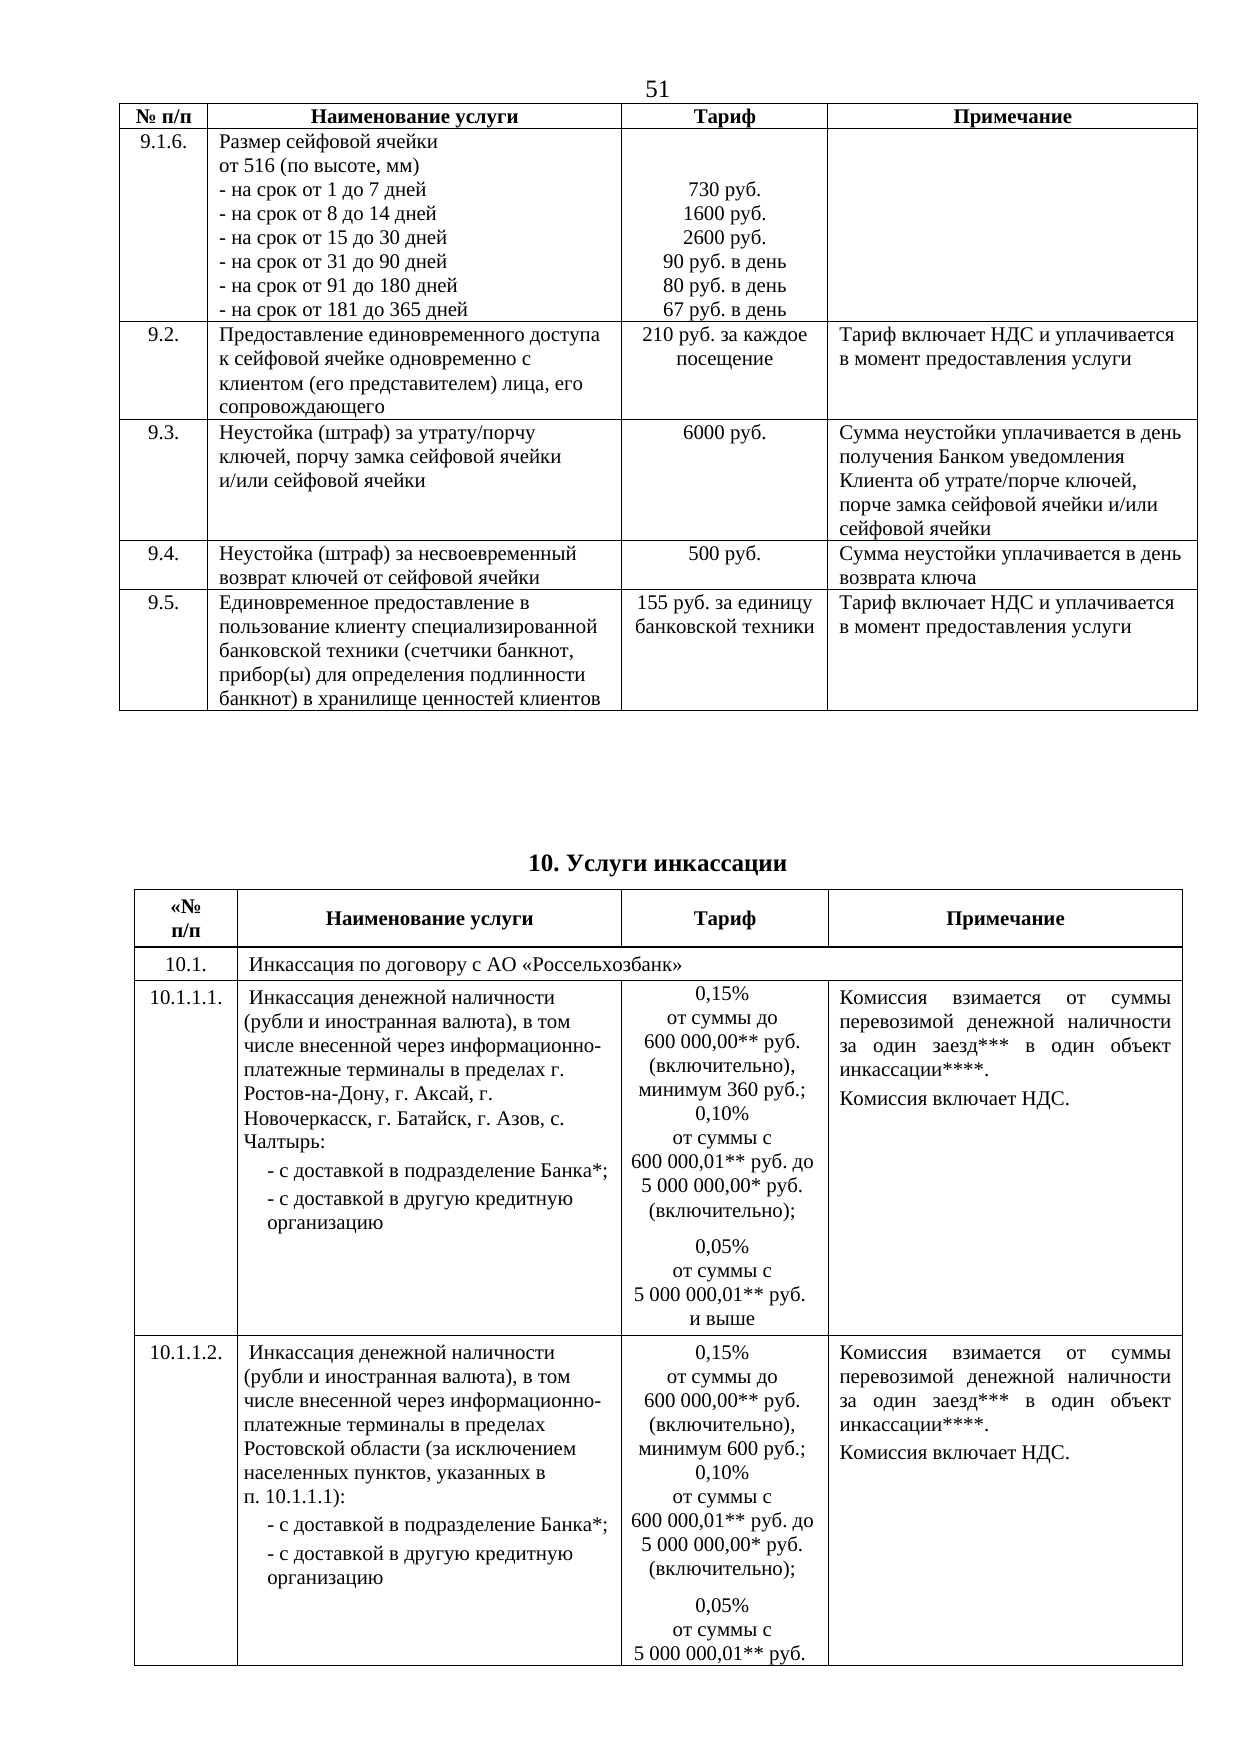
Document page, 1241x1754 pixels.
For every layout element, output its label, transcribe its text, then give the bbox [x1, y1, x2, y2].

table_cell 10.1.1.1. [135, 981, 237, 1334]
table_cell 9.4. [120, 541, 207, 589]
table_cell Тариф включает НДС и уплачивается в момент предоставления услуги [828, 590, 1197, 710]
table_cell Инкассация по договору с АО «Россельхозбанк» [238, 948, 1182, 980]
table_cell 9.1.6. [120, 129, 207, 321]
table_cell 9.3. [120, 420, 207, 540]
table_cell Тариф включает НДС и уплачивается в момент предоставления услуги [828, 322, 1197, 418]
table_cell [622, 1336, 828, 1665]
table_header Примечание [828, 104, 1197, 128]
table_cell 9.5. [120, 590, 207, 710]
table_cell 9.2. [120, 322, 207, 418]
table_cell 730 руб. 1600 руб. 2600 руб. 90 руб. в день 80 руб. в день 67 руб. в день [622, 129, 827, 321]
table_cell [829, 1336, 1182, 1665]
table_header Примечание [829, 890, 1182, 946]
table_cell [238, 1336, 621, 1665]
table_cell 6000 руб. [622, 420, 827, 540]
table_header № п/п [120, 104, 207, 128]
table_cell Неустойка (штраф) за утрату/порчу ключей, порчу замка сейфовой ячейки и/или сейфовой ячейки [208, 420, 621, 540]
table_cell Комиссия взимается от суммы перевозимой денежной наличности за один заезд*** в один объект инкассации****. Комиссия включает НДС. [829, 981, 1182, 1334]
table_header Наименование услуги [208, 104, 621, 128]
table_cell Инкассация денежной наличности (рубли и иностранная валюта), в том числе внесенной через информационно-платежные терминалы в пределах г. Ростов-на-Дону, г. Аксай, г. Новочеркасск, г. Батайск, г. Азов, с. Чалтырь: - с доставкой в подразделение Банка*; - с доставкой в другую кредитную организацию [238, 981, 621, 1334]
table_cell 500 руб. [622, 541, 827, 589]
table_cell Предоставление единовременного доступа к сейфовой ячейке одновременно с клиентом (его представителем) лица, его сопровождающего [208, 322, 621, 418]
table_cell Сумма неустойки уплачивается в день возврата ключа [828, 541, 1197, 589]
table_cell 210 руб. за каждое посещение [622, 322, 827, 418]
table_cell Единовременное предоставление в пользование клиенту специализированной банковской техники (счетчики банкнот, прибор(ы) для определения подлинности банкнот) в хранилище ценностей клиентов [208, 590, 621, 710]
table_header Наименование услуги [238, 890, 621, 946]
table_cell Неустойка (штраф) за несвоевременный возврат ключей от сейфовой ячейки [208, 541, 621, 589]
table_cell 10.1.1.2. [135, 1336, 237, 1665]
table_cell Сумма неустойки уплачивается в день получения Банком уведомления Клиента об утрате/порче ключей, порче замка сейфовой ячейки и/или сейфовой ячейки [828, 420, 1197, 540]
table_cell 10.1. [135, 948, 237, 980]
table_header Тариф [622, 890, 828, 946]
text 10. Услуги инкассации [134, 848, 1181, 876]
table_cell 0,15% от суммы до 600 000,00** руб. (включительно), минимум 360 руб.; 0,10% от суммы с 600 000,01** руб. до 5 000 000,00* руб. (включительно); 0,05% от суммы с 5 000 000,01** руб. и выше [622, 981, 828, 1334]
table_header Тариф [622, 104, 827, 128]
table_header «№ п/п [135, 890, 237, 946]
table_cell 155 руб. за единицу банковской техники [622, 590, 827, 710]
table_cell Размер сейфовой ячейки от 516 (по высоте, мм) - на срок от 1 до 7 дней - на срок от 8 до 14 дней - на срок от 15 до 30 дней - на срок от 31 до 90 дней - на срок от 91 до 180 дней - на срок от 181 до 365 дней [208, 129, 621, 321]
